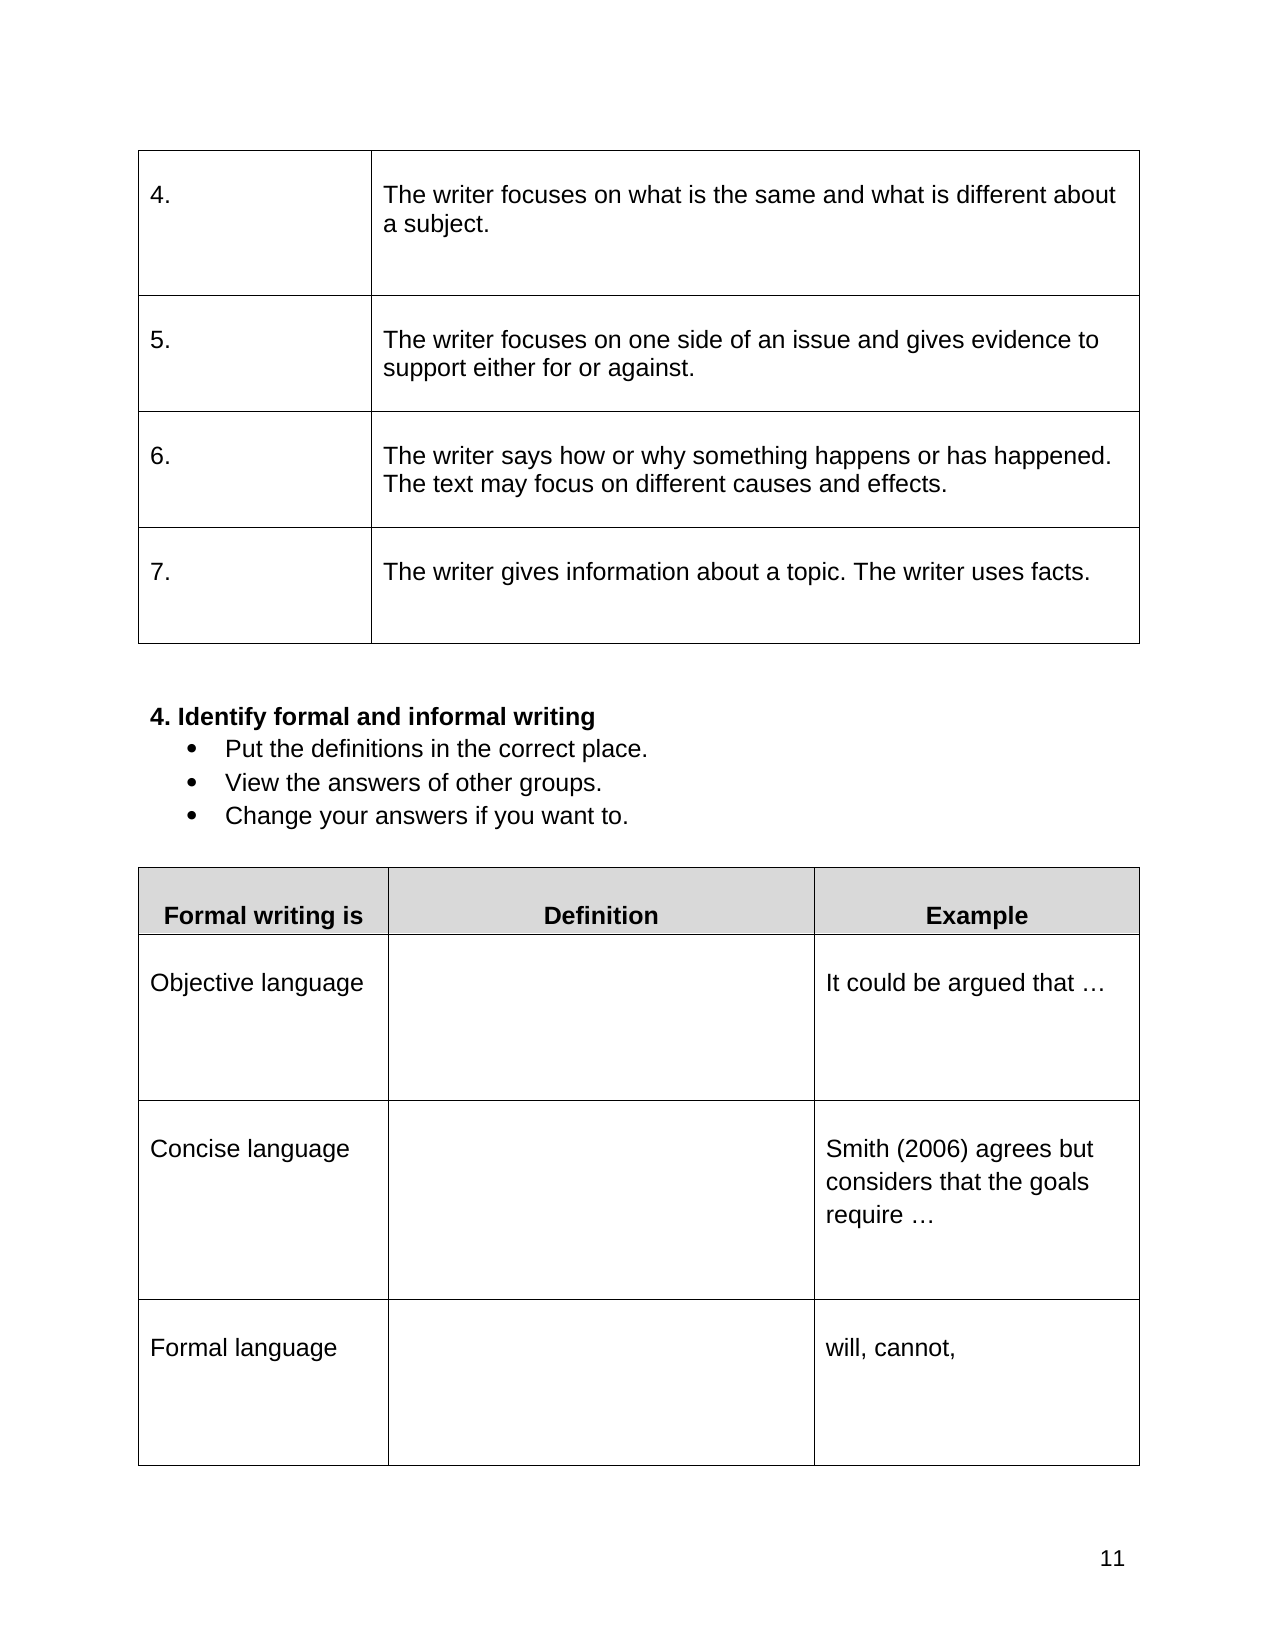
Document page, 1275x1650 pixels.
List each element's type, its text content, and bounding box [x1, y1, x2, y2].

table_cell Objective language [139, 935, 388, 1100]
table_header The writer focuses on what is the same and what is different about a subject. [372, 151, 1139, 295]
table_header Example [815, 868, 1139, 933]
table_cell The writer focuses on one side of an issue and gives evidence to support either for or against. [372, 296, 1139, 411]
table_cell It could be argued that … [815, 935, 1139, 1100]
table_cell The writer says how or why something happens or has happened. The text may focus on different causes and effects. [372, 412, 1139, 527]
table_header Formal writing is [139, 868, 388, 933]
table_cell will, cannot, [815, 1300, 1139, 1465]
table_cell Concise language [139, 1101, 388, 1299]
table_cell [389, 1101, 814, 1299]
table_cell Formal language [139, 1300, 388, 1465]
table_cell 7. [139, 528, 371, 643]
list Change your answers if you want to. [187, 801, 1125, 829]
table_cell Smith (2006) agrees but considers that the goals require … [815, 1101, 1139, 1299]
table_cell [389, 1300, 814, 1465]
table_cell [389, 935, 814, 1100]
table_cell 6. [139, 412, 371, 527]
table_header 4. [139, 151, 371, 295]
table_header Definition [389, 868, 814, 933]
table_cell 5. [139, 296, 371, 411]
text 4. Identify formal and informal writing [150, 701, 1125, 730]
list Put the definitions in the correct place. [187, 734, 1125, 763]
table_cell The writer gives information about a topic. The writer uses facts. [372, 528, 1139, 643]
list View the answers of other groups. [187, 768, 1125, 796]
